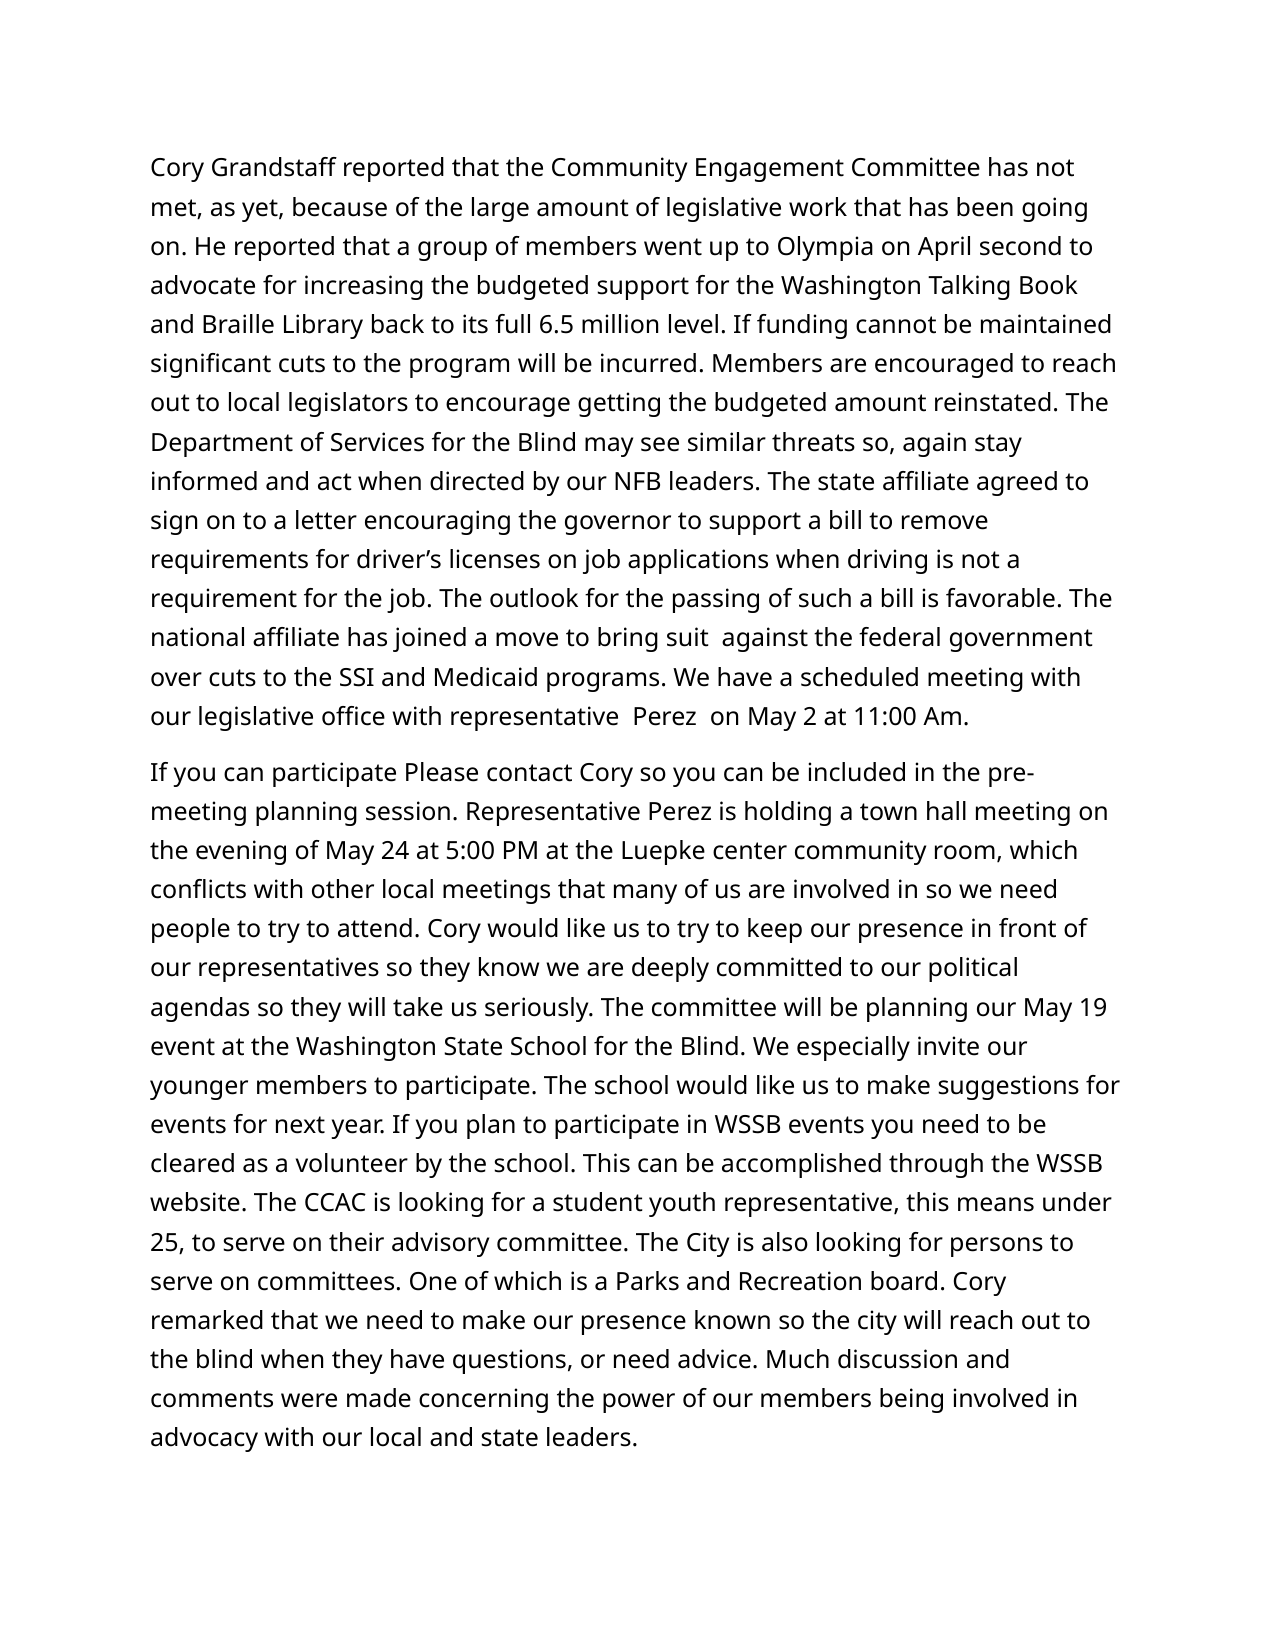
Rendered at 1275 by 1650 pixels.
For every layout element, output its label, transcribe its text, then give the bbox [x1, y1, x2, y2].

text Cory Grandstaff reported that the Community Engagement Committee has not met, as yet, because of the large amount of legislative work that has been going on. He reported that a group of members went up to Olympia on April second to advocate for increasing the budgeted support for the Washington Talking Book and Braille Library back to its full 6.5 million level. If funding cannot be maintained significant cuts to the program will be incurred. Members are encouraged to reach out to local legislators to encourage getting the budgeted amount reinstated. The Department of Services for the Blind may see similar threats so, again stay informed and act when directed by our NFB leaders. The state affiliate agreed to sign on to a letter encouraging the governor to support a bill to remove requirements for driver’s licenses on job applications when driving is not a requirement for the job. The outlook for the passing of such a bill is favorable. The national affiliate has joined a move to bring suit against the federal government over cuts to the SSI and Medicaid programs. We have a scheduled meeting with our legislative office with representative Perez on May 2 at 11:00 Am. [150, 150, 1125, 732]
text If you can participate Please contact Cory so you can be included in the pre-meeting planning session. Representative Perez is holding a town hall meeting on the evening of May 24 at 5:00 PM at the Luepke center community room, which conflicts with other local meetings that many of us are involved in so we need people to try to attend. Cory would like us to try to keep our presence in front of our representatives so they know we are deeply committed to our political agendas so they will take us seriously. The committee will be planning our May 19 event at the Washington State School for the Blind. We especially invite our younger members to participate. The school would like us to make suggestions for events for next year. If you plan to participate in WSSB events you need to be cleared as a volunteer by the school. This can be accomplished through the WSSB website. The CCAC is looking for a student youth representative, this means under 25, to serve on their advisory committee. The City is also looking for persons to serve on committees. One of which is a Parks and Recreation board. Cory remarked that we need to make our presence known so the city will reach out to the blind when they have questions, or need advice. Much discussion and comments were made concerning the power of our members being involved in advocacy with our local and state leaders. [150, 754, 1125, 1454]
